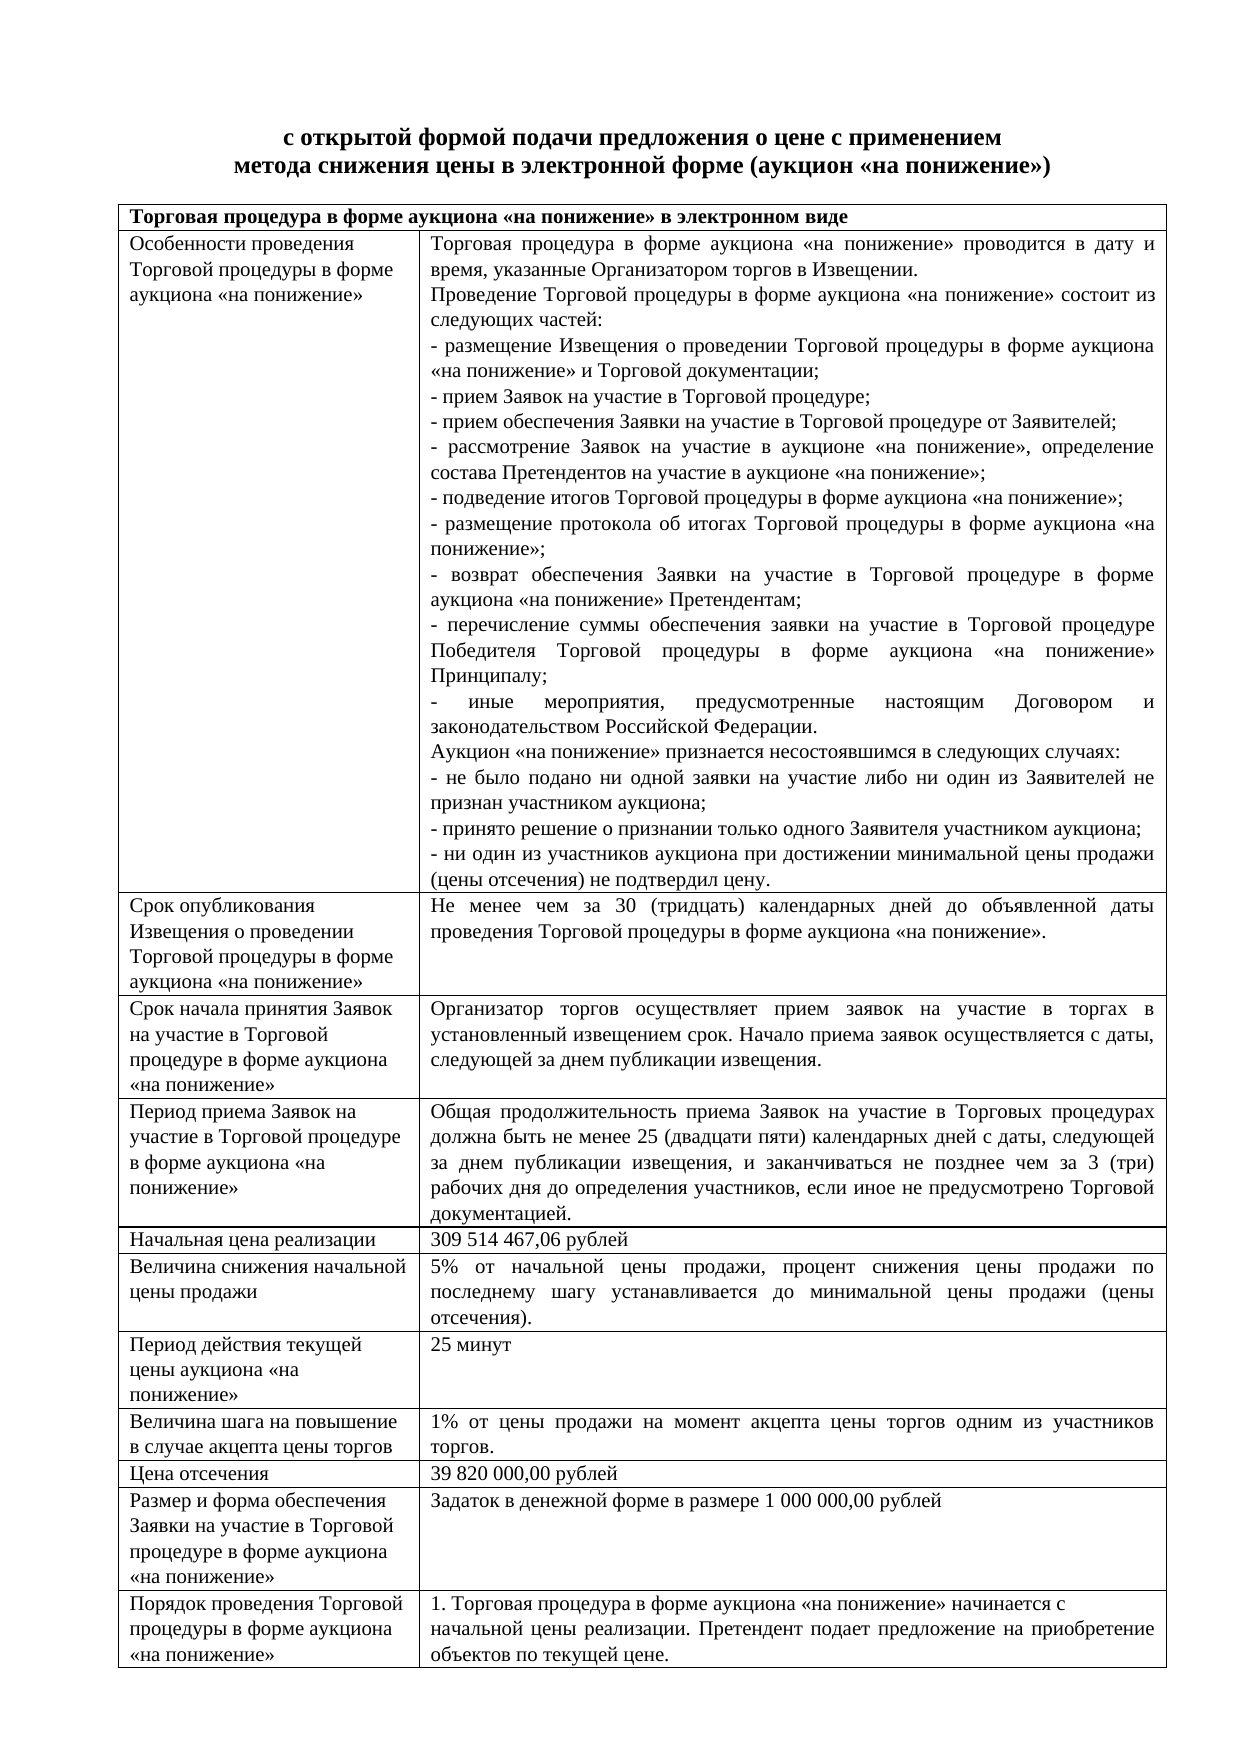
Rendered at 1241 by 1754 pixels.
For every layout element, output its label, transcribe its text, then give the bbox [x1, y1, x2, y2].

table_cell 1% от цены продажи на момент акцепта цены торгов одним из участников торгов. [420, 1409, 1166, 1460]
table_cell Период действия текущей цены аукциона «на понижение» [119, 1332, 419, 1408]
table_cell Торговая процедура в форме аукциона «на понижение» проводится в дату и время, указанные Организатором торгов в Извещении. Проведение Торговой процедуры в форме аукциона «на понижение» состоит из следующих частей: - размещение Извещения о проведении Торговой процедуры в форме аукциона «на понижение» и Торговой документации; - прием Заявок на участие в Торговой процедуре; - прием обеспечения Заявки на участие в Торговой процедуре от Заявителей; - рассмотрение Заявок на участие в аукционе «на понижение», определение состава Претендентов на участие в аукционе «на понижение»; - подведение итогов Торговой процедуры в форме аукциона «на понижение»; - размещение протокола об итогах Торговой процедуры в форме аукциона «на понижение»; - возврат обеспечения Заявки на участие в Торговой процедуре в форме аукциона «на понижение» Претендентам; - перечисление суммы обеспечения заявки на участие в Торговой процедуре Победителя Торговой процедуры в форме аукциона «на понижение» Принципалу; - иные мероприятия, предусмотренные настоящим Договором и законодательством Российской Федерации. Аукцион «на понижение» признается несостоявшимся в следующих случаях: - не было подано ни одной заявки на участие либо ни один из Заявителей не признан участником аукциона; - принято решение о признании только одного Заявителя участником аукциона; - ни один из участников аукциона при достижении минимальной цены продажи (цены отсечения) не подтвердил цену. [420, 231, 1166, 892]
table_cell 5% от начальной цены продажи, процент снижения цены продажи по последнему шагу устанавливается до минимальной цены продажи (цены отсечения). [420, 1254, 1166, 1331]
table_cell Размер и форма обеспечения Заявки на участие в Торговой процедуре в форме аукциона «на понижение» [119, 1488, 419, 1590]
table_cell 25 минут [420, 1332, 1166, 1408]
table_cell Общая продолжительность приема Заявок на участие в Торговых процедурах должна быть не менее 25 (двадцати пяти) календарных дней с даты, следующей за днем публикации извещения, и заканчиваться не позднее чем за 3 (три) рабочих дня до определения участников, если иное не предусмотрено Торговой документацией. [420, 1099, 1166, 1226]
table_cell 39 820 000,00 рублей [420, 1461, 1166, 1487]
table_cell Величина шага на повышение в случае акцепта цены торгов [119, 1409, 419, 1460]
table_cell Величина снижения начальной цены продажи [119, 1254, 419, 1331]
text с открытой формой подачи предложения о цене с применением [118, 122, 1167, 151]
table_cell Не менее чем за 30 (тридцать) календарных дней до объявленной даты проведения Торговой процедуры в форме аукциона «на понижение». [420, 893, 1166, 995]
table_cell Цена отсечения [119, 1461, 419, 1487]
table_cell Задаток в денежной форме в размере 1 000 000,00 рублей [420, 1488, 1166, 1590]
table_cell 309 514 467,06 рублей [420, 1228, 1166, 1253]
table_cell Период приема Заявок на участие в Торговой процедуре в форме аукциона «на понижение» [119, 1099, 419, 1226]
table_cell Начальная цена реализации [119, 1228, 419, 1253]
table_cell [420, 1591, 1166, 1667]
table_cell Особенности проведения Торговой процедуры в форме аукциона «на понижение» [119, 231, 419, 892]
table_cell Срок начала принятия Заявок на участие в Торговой процедуре в форме аукциона «на понижение» [119, 996, 419, 1098]
text метода снижения цены в электронной форме (аукцион «на понижение») [118, 151, 1167, 179]
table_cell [119, 1591, 419, 1667]
table_header Торговая процедура в форме аукциона «на понижение» в электронном виде [119, 205, 1166, 230]
table_cell Срок опубликования Извещения о проведении Торговой процедуры в форме аукциона «на понижение» [119, 893, 419, 995]
table_cell Организатор торгов осуществляет прием заявок на участие в торгах в установленный извещением срок. Начало приема заявок осуществляется с даты, следующей за днем публикации извещения. [420, 996, 1166, 1098]
